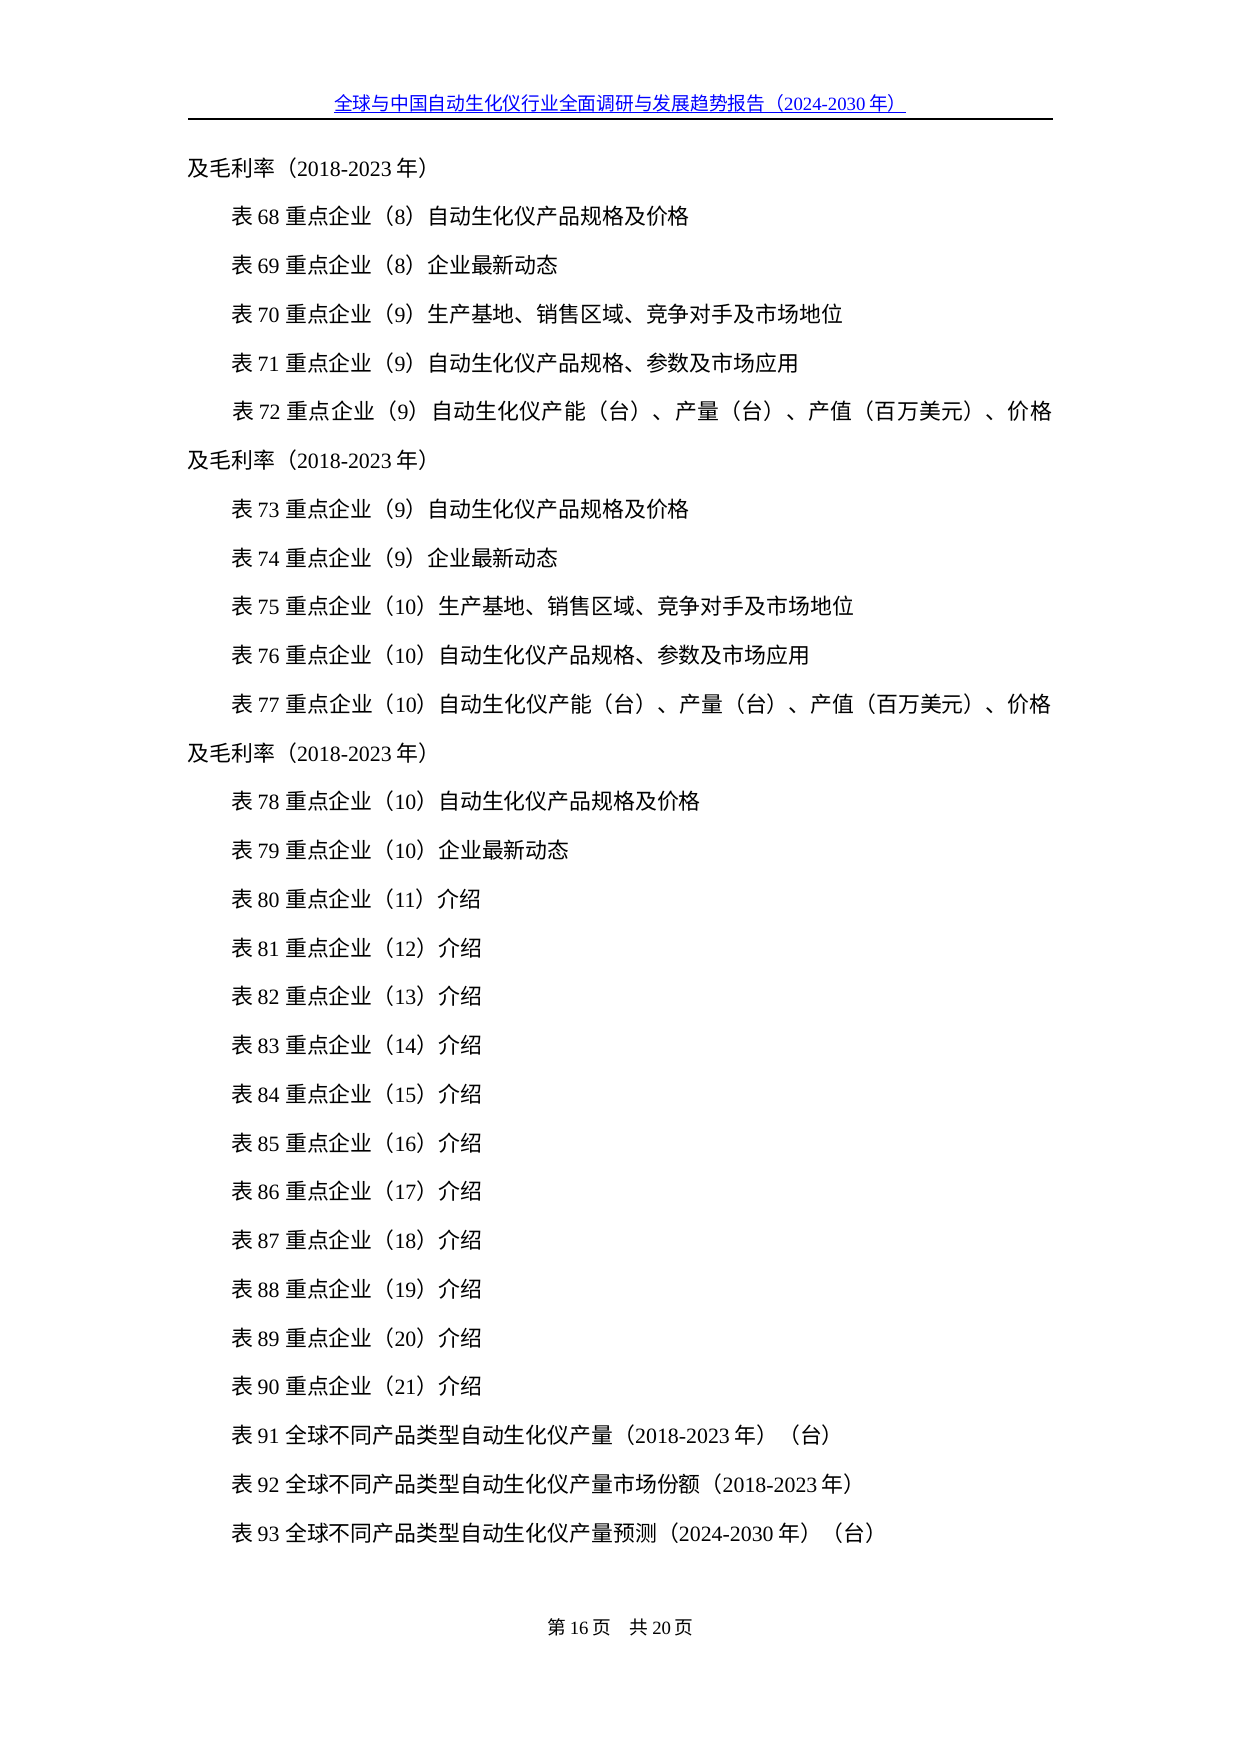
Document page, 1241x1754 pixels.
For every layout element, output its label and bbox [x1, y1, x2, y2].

text [187, 150, 1053, 1548]
